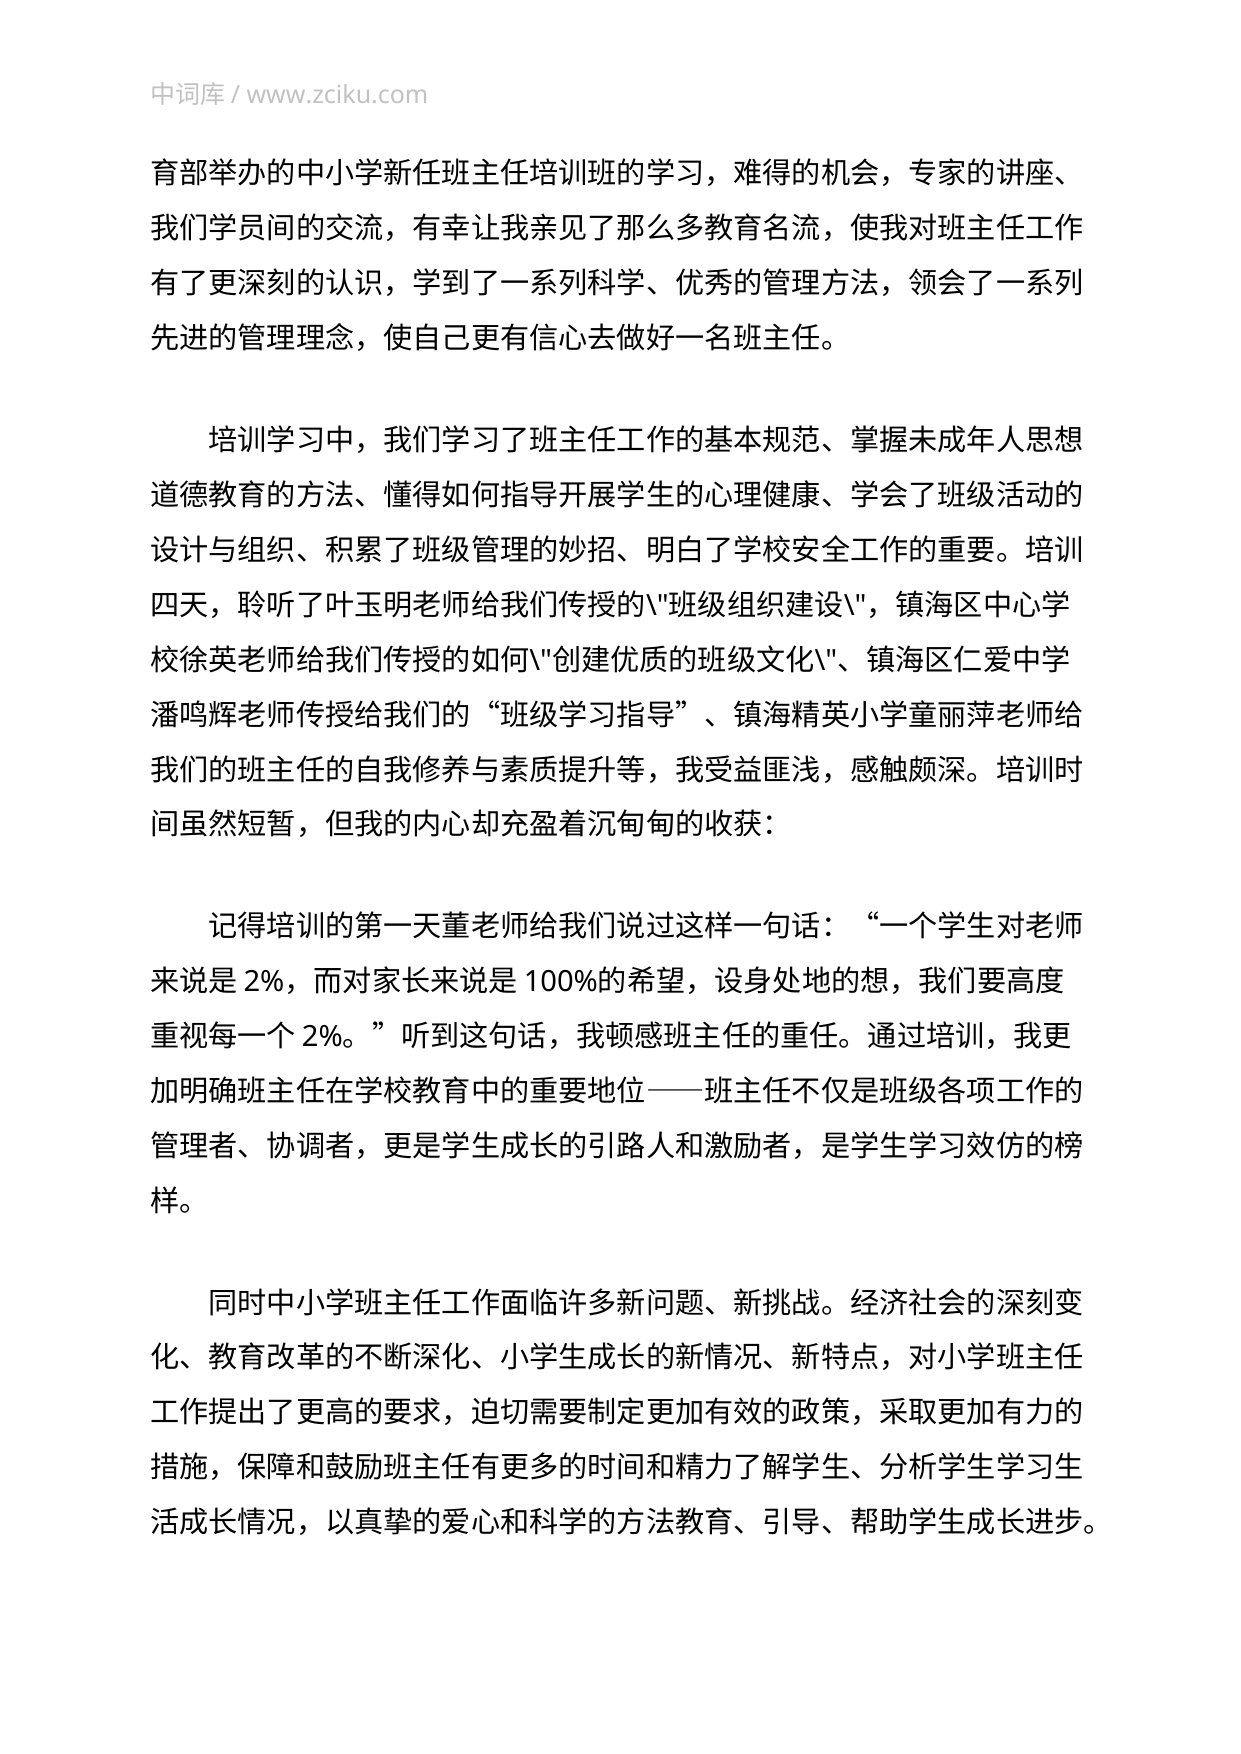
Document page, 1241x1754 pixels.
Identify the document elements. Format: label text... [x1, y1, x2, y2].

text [150, 150, 1090, 357]
text 培训学习中，我们学习了班主任工作的基本规范、掌握未成年人思想道德教育的方法、懂得如何指导开展学生的心理健康、学会了班级活动的设计与组织、积累了班级管理的妙招、明白了学校安全工作的重要。培训四天，聆听了叶玉明老师给我们传授的\"班级组织建设\"，镇海区中心学校徐英老师给我们传授的如何\"创建优质的班级文化\"、镇海区仁爱中学潘鸣辉老师传授给我们的“班级学习指导”、镇海精英小学童丽萍老师给我们的班主任的自我修养与素质提升等，我受益匪浅，感触颇深。培训时间虽然短暂，但我的内心却充盈着沉甸甸的收获： [150, 416, 1090, 843]
text 同时中小学班主任工作面临许多新问题、新挑战。经济社会的深刻变化、教育改革的不断深化、小学生成长的新情况、新特点，对小学班主任工作提出了更高的要求，迫切需要制定更加有效的政策，采取更加有力的措施，保障和鼓励班主任有更多的时间和精力了解学生、分析学生学习生活成长情况，以真挚的爱心和科学的方法教育、引导、帮助学生成长进步。 [150, 1279, 1090, 1541]
text 记得培训的第一天董老师给我们说过这样一句话：“一个学生对老师来说是2%，而对家长来说是100%的希望，设身处地的想，我们要高度重视每一个2%。”听到这句话，我顿感班主任的重任。通过培训，我更加明确班主任在学校教育中的重要地位——班主任不仅是班级各项工作的管理者、协调者，更是学生成长的引路人和激励者，是学生学习效仿的榜样。 [150, 903, 1090, 1220]
